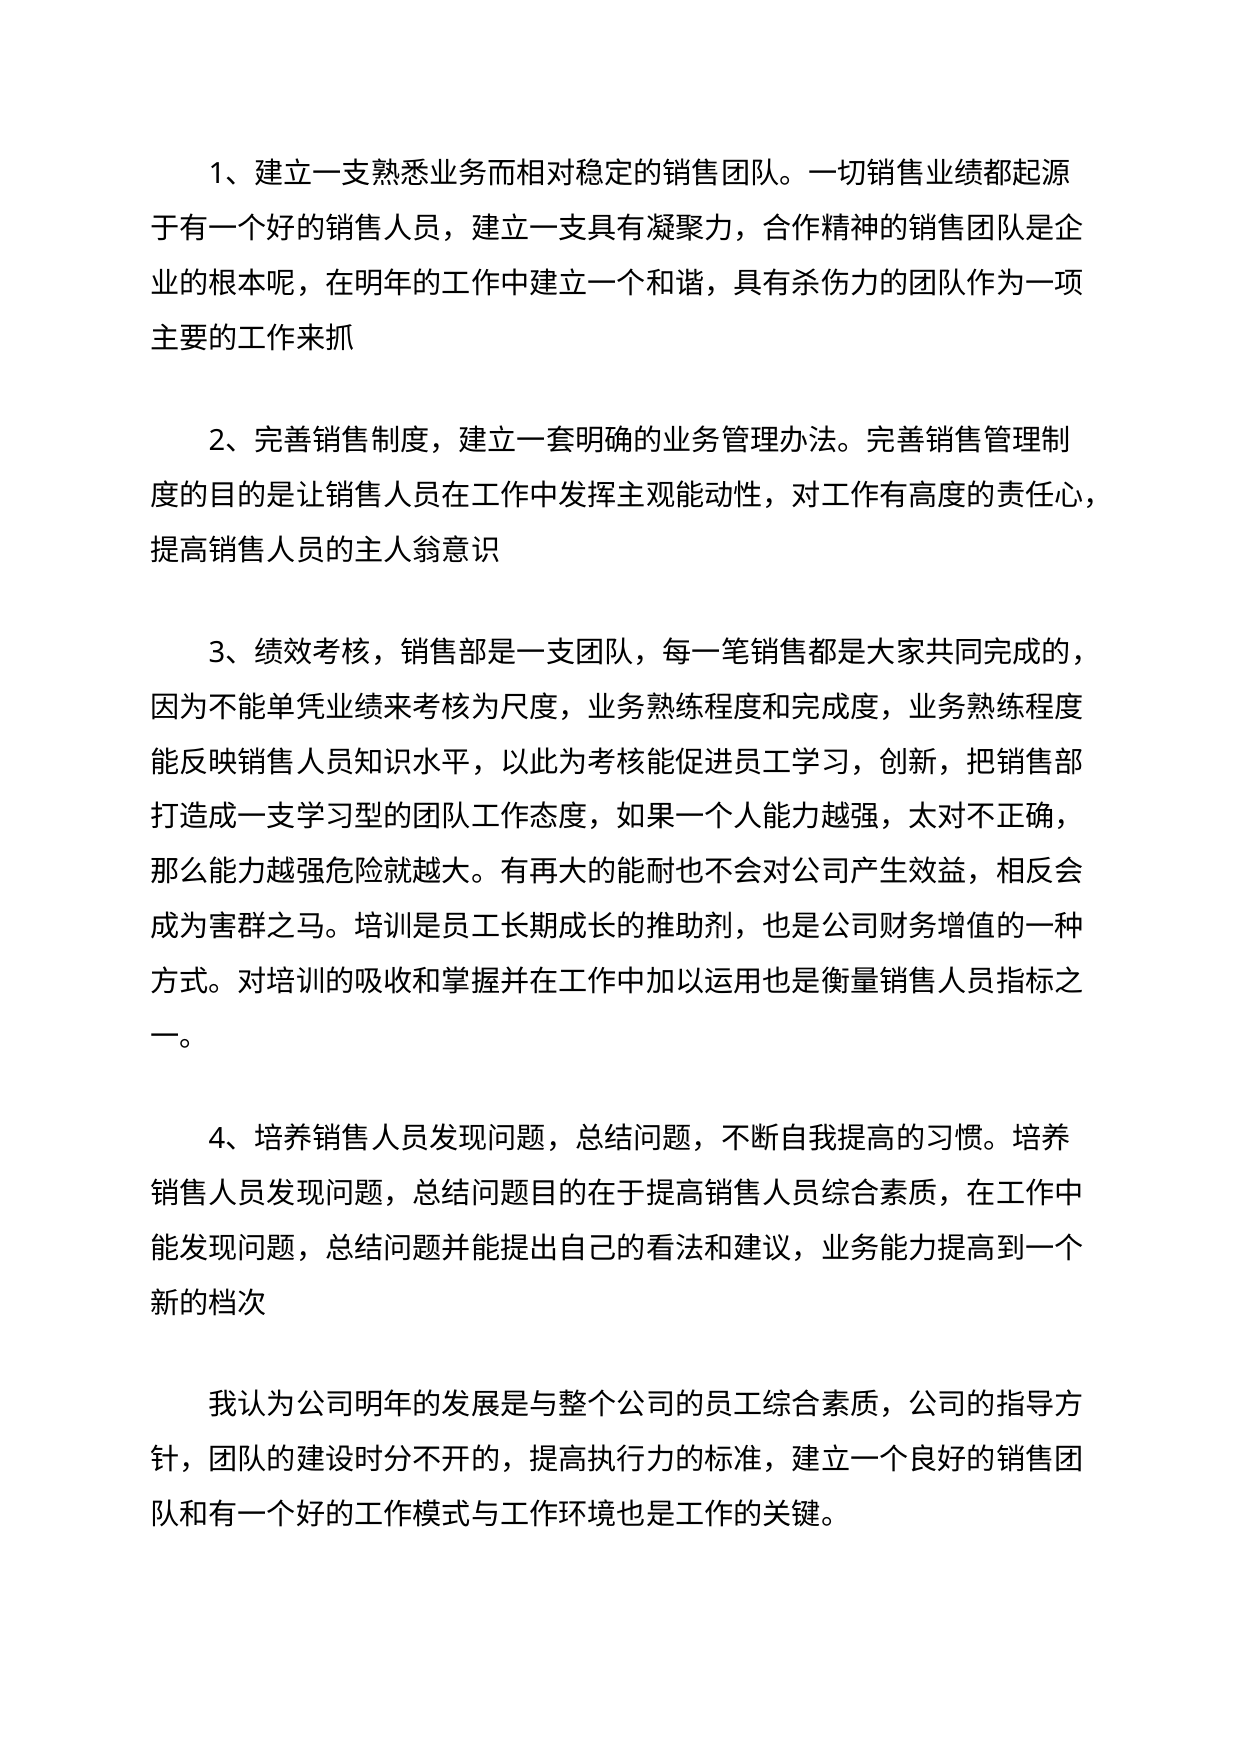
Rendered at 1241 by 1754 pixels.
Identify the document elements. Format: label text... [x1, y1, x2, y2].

text 我认为公司明年的发展是与整个公司的员工综合素质，公司的指导方针，团队的建设时分不开的，提高执行力的标准，建立一个良好的销售团队和有一个好的工作模式与工作环境也是工作的关键。 [150, 1381, 1090, 1533]
text 1、建立一支熟悉业务而相对稳定的销售团队。一切销售业绩都起源于有一个好的销售人员，建立一支具有凝聚力，合作精神的销售团队是企业的根本呢，在明年的工作中建立一个和谐，具有杀伤力的团队作为一项主要的工作来抓 [150, 150, 1090, 357]
text 3、绩效考核，销售部是一支团队，每一笔销售都是大家共同完成的，因为不能单凭业绩来考核为尺度，业务熟练程度和完成度，业务熟练程度能反映销售人员知识水平，以此为考核能促进员工学习，创新，把销售部打造成一支学习型的团队工作态度，如果一个人能力越强，太对不正确，那么能力越强危险就越大。有再大的能耐也不会对公司产生效益，相反会成为害群之马。培训是员工长期成长的推助剂，也是公司财务增值的一种方式。对培训的吸收和掌握并在工作中加以运用也是衡量销售人员指标之一。 [150, 628, 1090, 1055]
text 2、完善销售制度，建立一套明确的业务管理办法。完善销售管理制度的目的是让销售人员在工作中发挥主观能动性，对工作有高度的责任心，提高销售人员的主人翁意识 [150, 417, 1090, 569]
text 4、培养销售人员发现问题，总结问题，不断自我提高的习惯。培养销售人员发现问题，总结问题目的在于提高销售人员综合素质，在工作中能发现问题，总结问题并能提出自己的看法和建议，业务能力提高到一个新的档次 [150, 1114, 1090, 1321]
